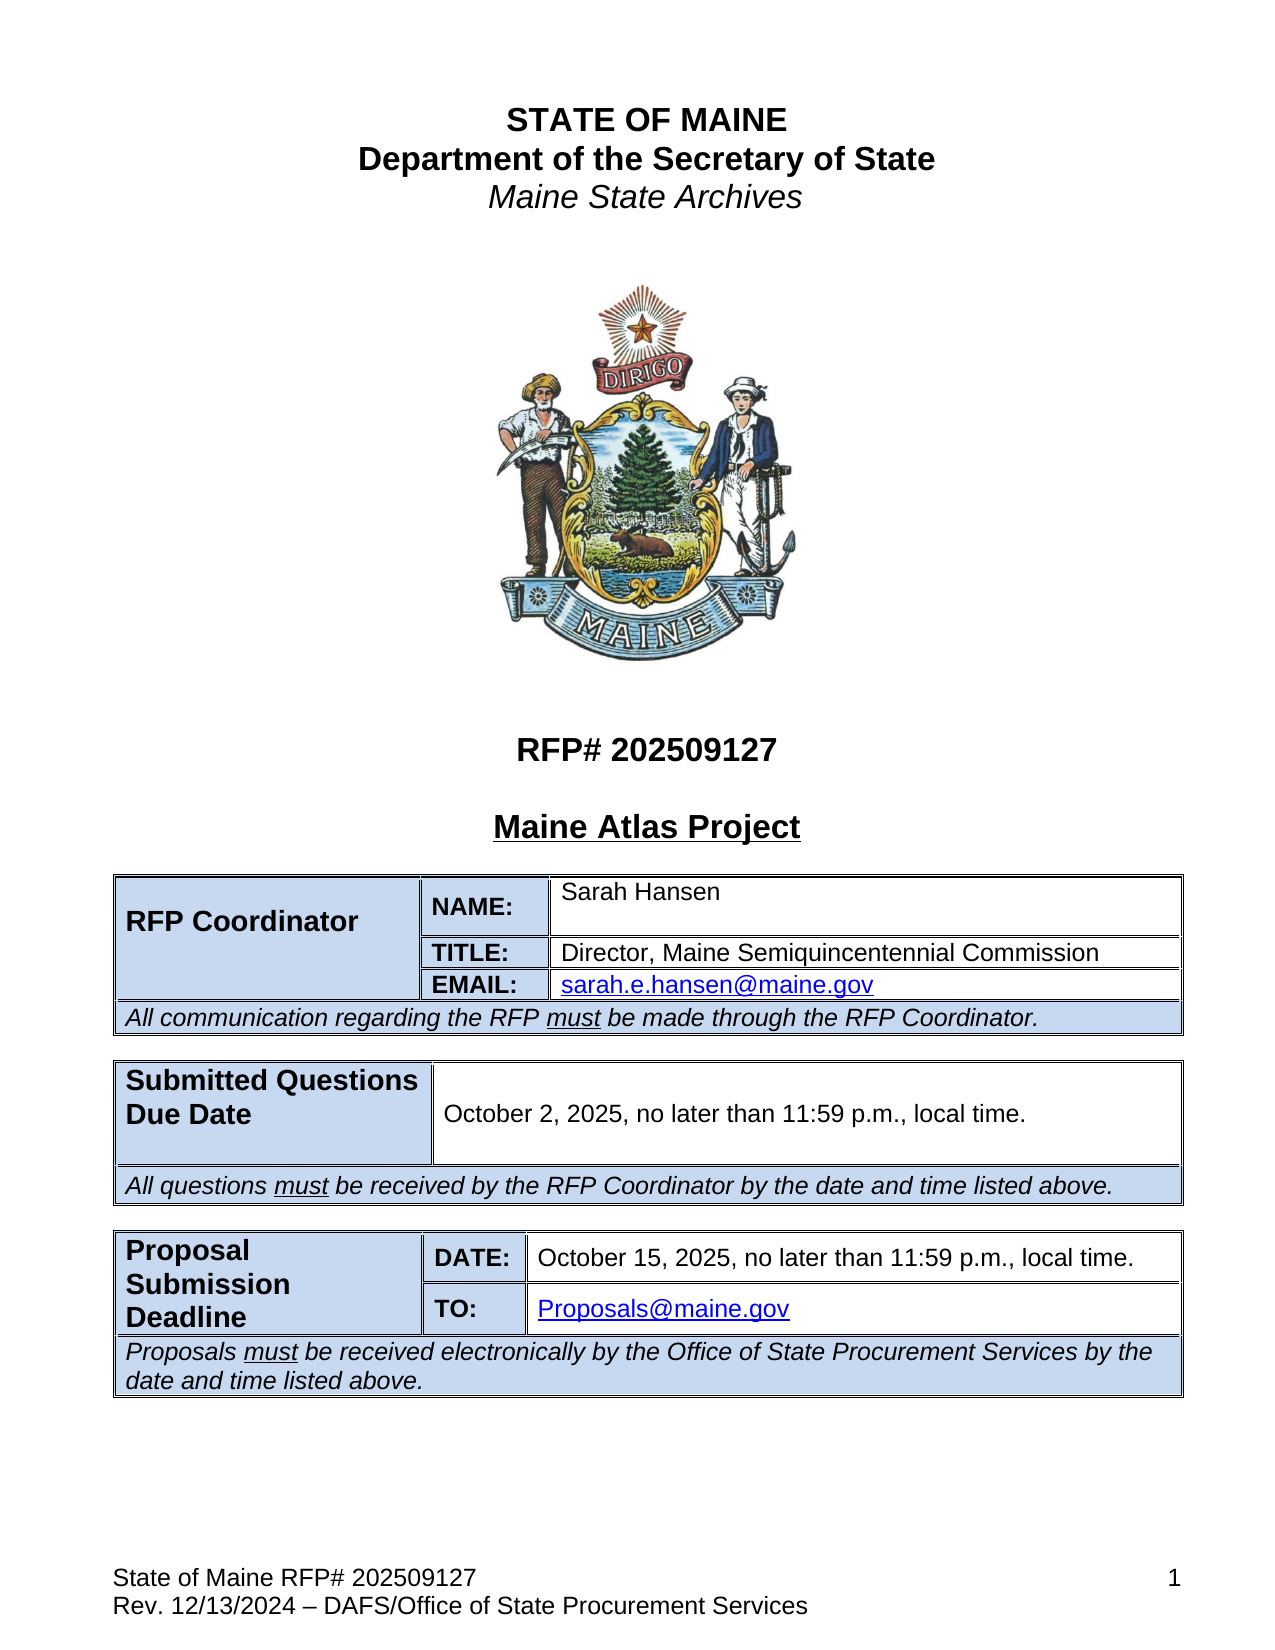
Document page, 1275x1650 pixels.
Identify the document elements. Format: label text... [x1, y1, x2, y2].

table_cell EMAIL: [422, 970, 548, 999]
text Maine State Archives [112, 177, 1181, 216]
table_header RFP Coordinator [116, 878, 420, 999]
table_cell TO: [424, 1284, 525, 1334]
table_header Proposal Submission Deadline [114, 1231, 423, 1334]
table_cell Proposals@maine.gov [528, 1281, 1181, 1334]
text STATE OF MAINE [112, 100, 1181, 139]
table_cell Proposals must be received electronically by the Office of State Procurement Services by the date and time listed above. [114, 1334, 1183, 1394]
table_header Submitted Questions Due Date [116, 1063, 432, 1164]
table_header October 2, 2025, no later than 11:59 p.m., local time. [432, 1063, 1181, 1164]
picture [490, 273, 804, 673]
text RFP# 202509127 [112, 730, 1181, 769]
table_header DATE: [423, 1233, 526, 1281]
table_cell Director, Maine Semiquincentennial Commission [550, 935, 1183, 967]
table_cell All questions must be received by the RFP Coordinator by the date and time listed above. [114, 1164, 1183, 1203]
text Maine Atlas Project [112, 807, 1181, 846]
table_cell sarah.e.hansen@maine.gov [551, 967, 1181, 999]
table_cell All communication regarding the RFP must be made through the RFP Coordinator. [116, 999, 1181, 1033]
text Department of the Secretary of State [112, 139, 1181, 177]
table_header Sarah Hansen [550, 878, 1181, 935]
table_cell TITLE: [422, 938, 548, 967]
table_header October 15, 2025, no later than 11:59 p.m., local time. [526, 1233, 1181, 1281]
table_header NAME: [420, 877, 549, 935]
